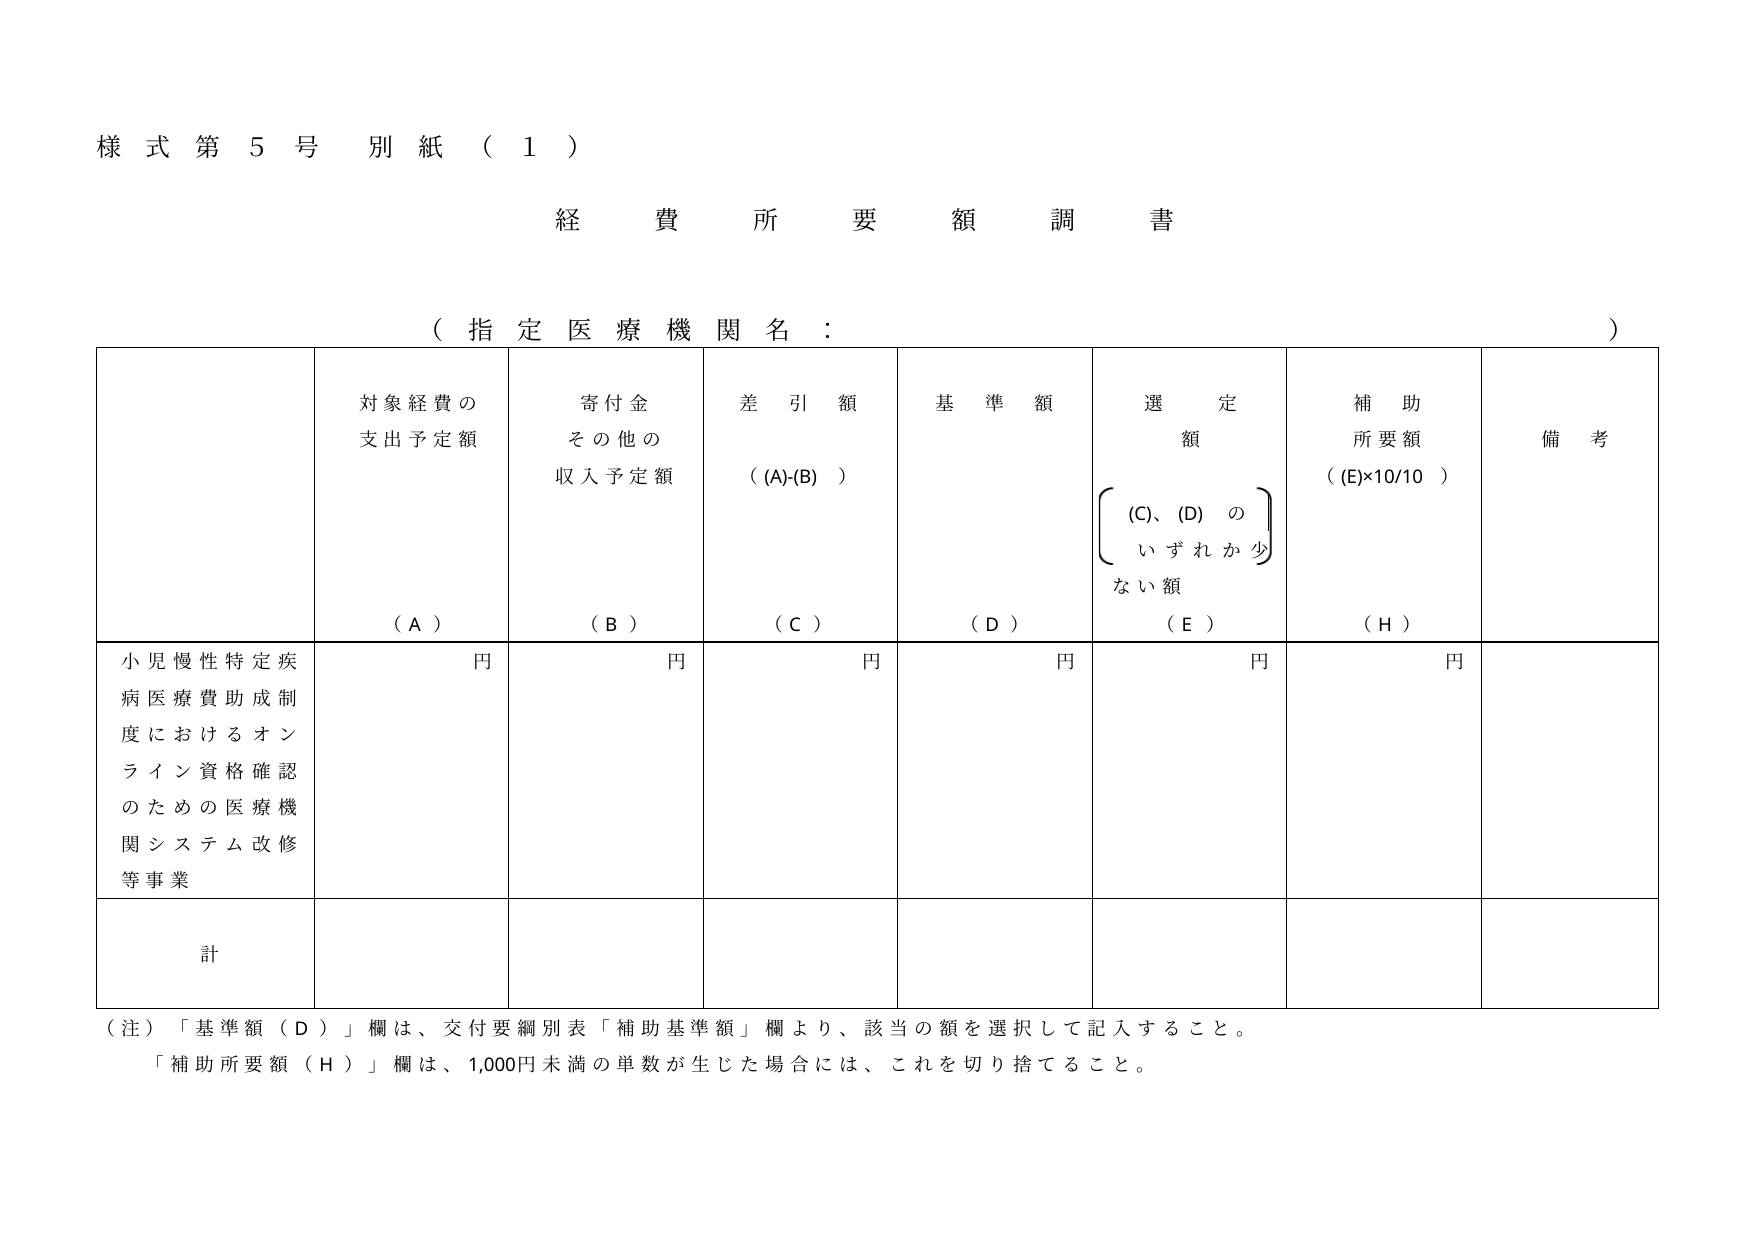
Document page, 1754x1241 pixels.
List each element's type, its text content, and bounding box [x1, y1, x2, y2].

table_header 寄付金 その他の 収入予定額 [509, 348, 703, 604]
table_cell [1482, 643, 1658, 898]
table_cell （D） [898, 605, 1092, 641]
table_cell 円 [1287, 643, 1481, 898]
table_cell （E） [1093, 605, 1286, 641]
table_cell 円 [1093, 643, 1286, 898]
table_cell 円 [898, 643, 1092, 898]
table_cell （H） [1287, 605, 1481, 641]
table_cell 計 [97, 899, 314, 1008]
text （指定医療機関名： ） [96, 310, 1658, 347]
table_header 対象経費の 支出予定額 [315, 348, 508, 604]
table_cell [1093, 899, 1286, 1008]
table_cell [315, 899, 508, 1008]
table_header 選 定 額 いずれか少ない額 [1093, 348, 1286, 604]
table_cell [704, 899, 897, 1008]
table_header 備 考 [1482, 348, 1658, 641]
table_cell 円 [315, 643, 508, 898]
table_cell [509, 899, 703, 1008]
table_cell （C） [704, 605, 897, 641]
table_header [97, 348, 314, 641]
text （注）「基準額（D）」欄は、交付要綱別表「補助基準額」欄より、該当の額を選択して記入すること。 [96, 1009, 1658, 1046]
table_cell 円 [509, 643, 703, 898]
table_cell （A） [315, 605, 508, 641]
table_cell [898, 899, 1092, 1008]
table_cell [1287, 899, 1481, 1008]
table_cell [1482, 899, 1658, 1008]
text 様式第５号 別紙（１） [96, 128, 1658, 164]
table_header 補 助 所要額 （(E)×10/10） [1287, 348, 1481, 604]
picture [1098, 487, 1272, 565]
table_cell 小児慢性特定疾病医療費助成制度におけるオンライン資格確認のための医療機関システム改修等事業 [97, 643, 314, 898]
text 「補助所要額（H）」欄は、1,000円未満の単数が生じた場合には、これを切り捨てること。 [96, 1046, 1658, 1082]
text 経 費 所 要 額 調 書 [96, 201, 1658, 237]
table_header 差 引 額 （(A)-(B)） [704, 348, 897, 604]
table_cell （B） [509, 605, 703, 641]
table_cell 円 [704, 643, 897, 898]
table_header 基 準 額 [898, 348, 1092, 604]
